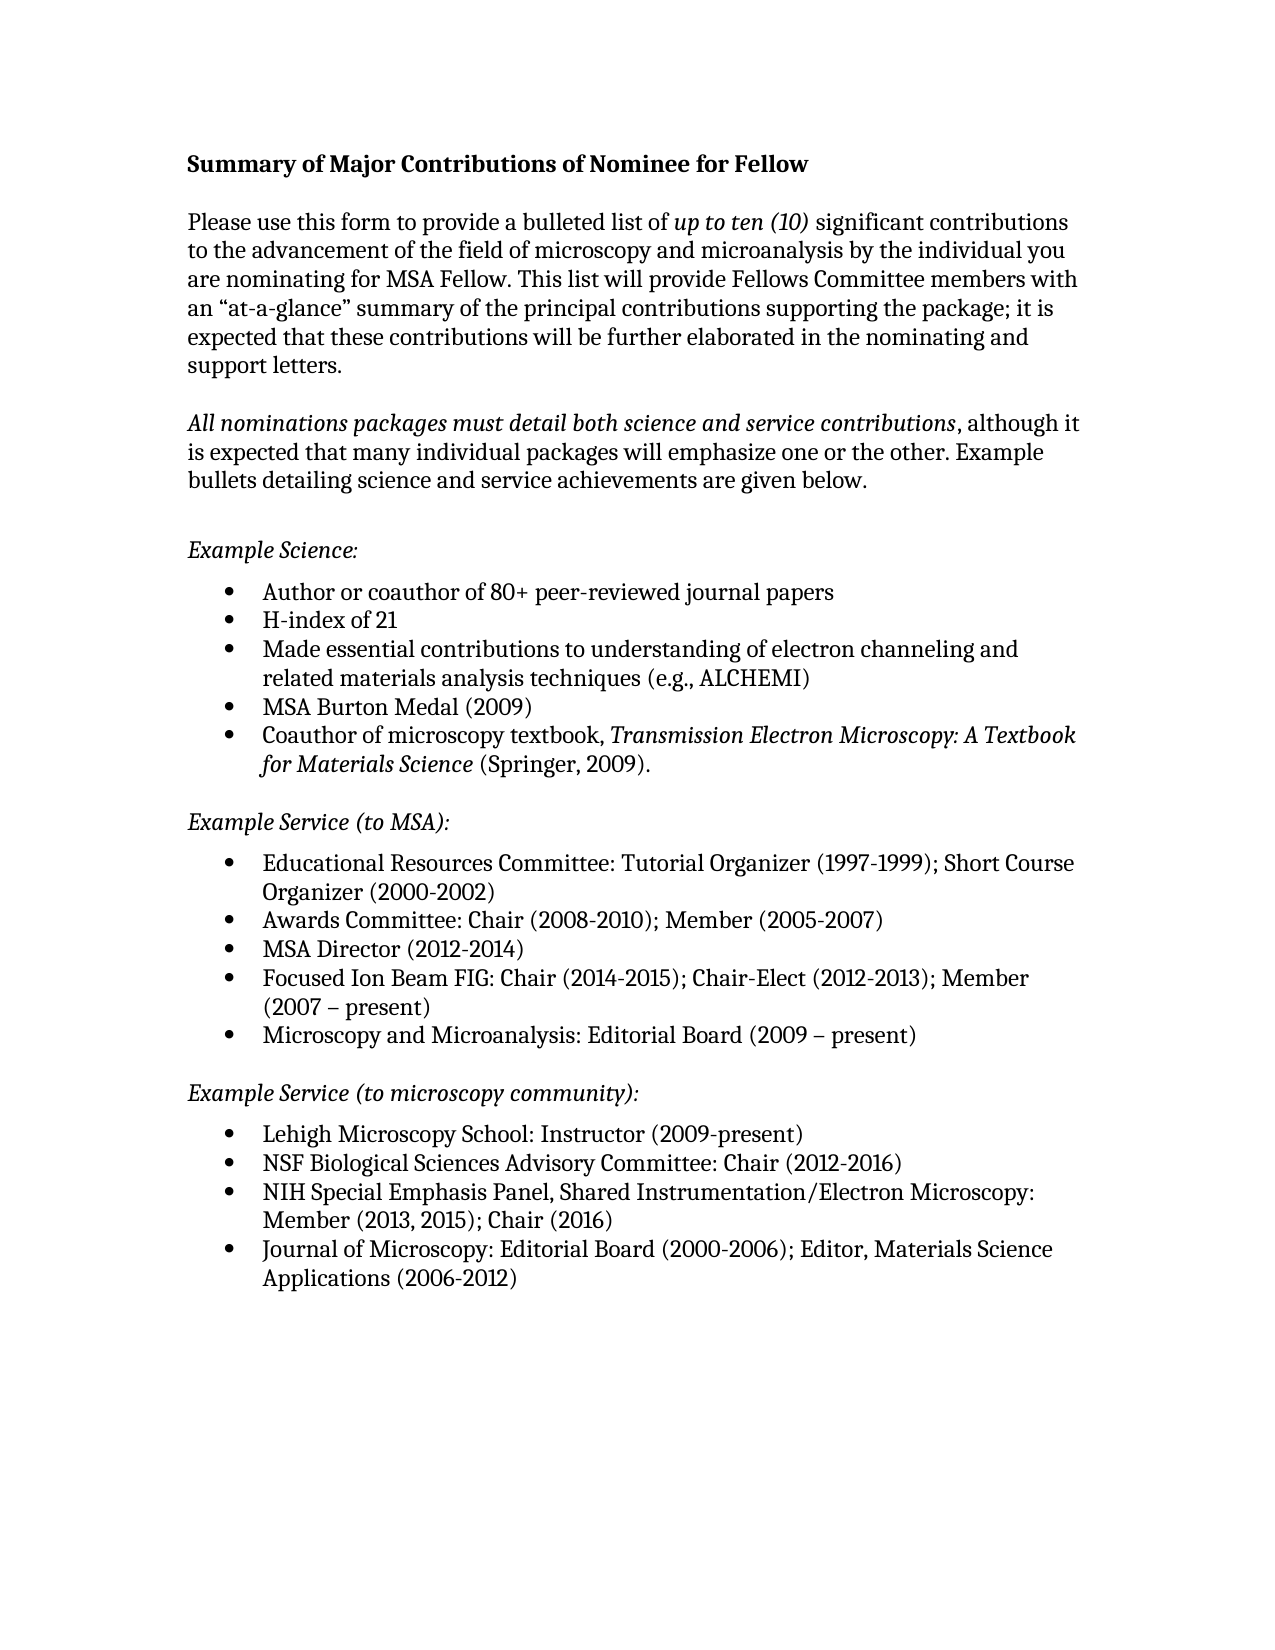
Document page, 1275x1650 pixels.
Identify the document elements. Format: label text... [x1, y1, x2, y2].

list Coauthor of microscopy textbook, Transmission Electron Microscopy: A Textbook for Materials Science (Springer, 2009). [225, 721, 1087, 779]
list H-index of 21 [225, 606, 1087, 635]
text All nominations packages must detail both science and service contributions, although it is expected that many individual packages will emphasize one or the other. Example bullets detailing science and service achievements are given below. [187, 409, 1087, 495]
list MSA Director (2012-2014) [225, 935, 1087, 964]
list Author or coauthor of 80+ peer-reviewed journal papers [225, 577, 1087, 606]
list Journal of Microscopy: Editorial Board (2000-2006); Editor, Materials Science Applications (2006-2012) [225, 1235, 1087, 1292]
text Example Service (to microscopy community): [187, 1079, 1087, 1107]
text Summary of Major Contributions of Nominee for Fellow [187, 150, 1087, 179]
list Lehigh Microscopy School: Instructor (2009-present) [225, 1120, 1087, 1149]
text Example Service (to MSA): [187, 807, 1087, 836]
list Awards Committee: Chair (2008-2010); Member (2005-2007) [225, 906, 1087, 935]
list NSF Biological Sciences Advisory Committee: Chair (2012-2016) [225, 1149, 1087, 1177]
list Microscopy and Microanalysis: Editorial Board (2009 – present) [225, 1021, 1087, 1050]
list NIH Special Emphasis Panel, Shared Instrumentation/Electron Microscopy: Member (2013, 2015); Chair (2016) [225, 1177, 1087, 1235]
list Made essential contributions to understanding of electron channeling and related materials analysis techniques (e.g., ALCHEMI) [225, 635, 1087, 692]
list MSA Burton Medal (2009) [225, 692, 1087, 721]
text Example Science: [187, 536, 1087, 565]
text Please use this form to provide a bulleted list of up to ten (10) significant contributions to the advancement of the field of microscopy and microanalysis by the individual you are nominating for MSA Fellow. This list will provide Fellows Committee members with an “at-a-glance” summary of the principal contributions supporting the package; it is expected that these contributions will be further elaborated in the nominating and support letters. [187, 207, 1087, 380]
list Focused Ion Beam FIG: Chair (2014-2015); Chair-Elect (2012-2013); Member (2007 – present) [225, 964, 1087, 1021]
list Educational Resources Committee: Tutorial Organizer (1997-1999); Short Course Organizer (2000-2002) [225, 849, 1087, 906]
